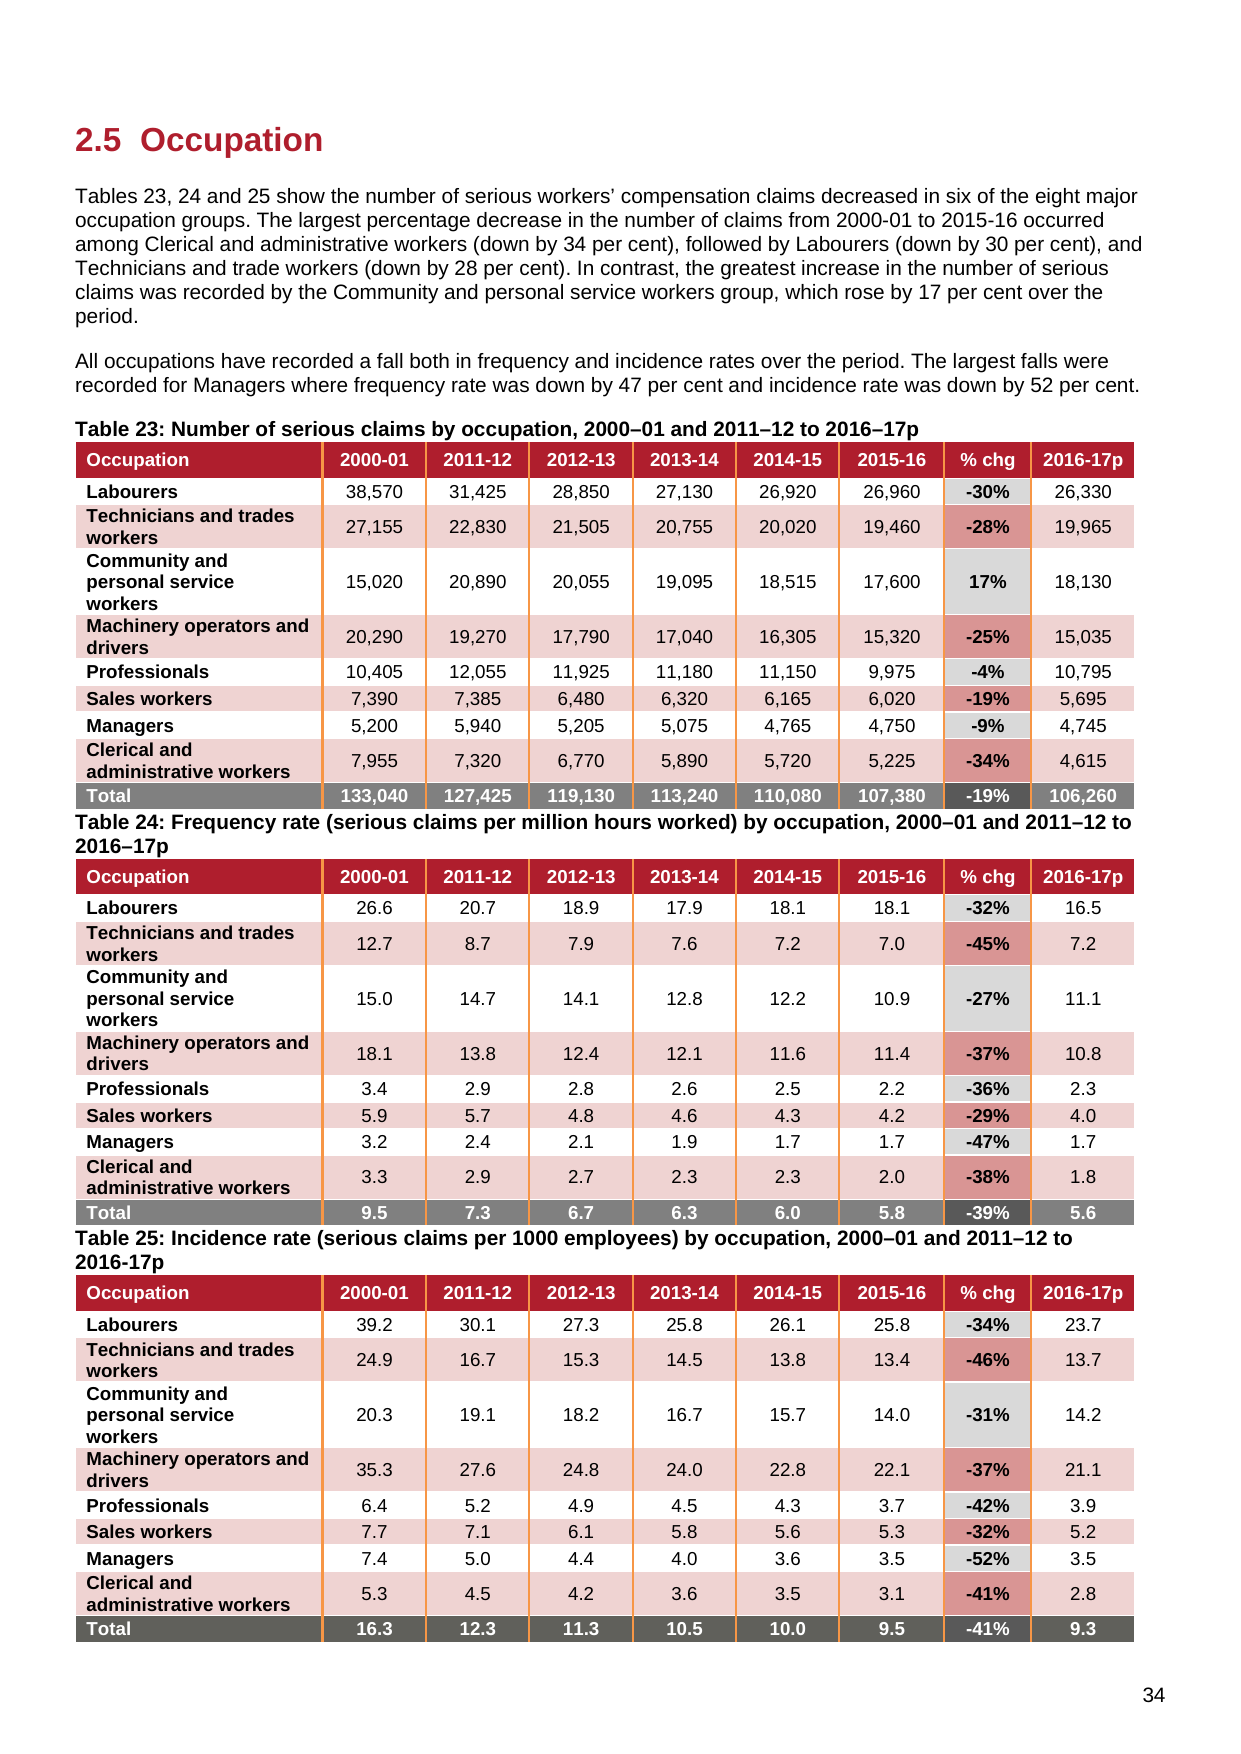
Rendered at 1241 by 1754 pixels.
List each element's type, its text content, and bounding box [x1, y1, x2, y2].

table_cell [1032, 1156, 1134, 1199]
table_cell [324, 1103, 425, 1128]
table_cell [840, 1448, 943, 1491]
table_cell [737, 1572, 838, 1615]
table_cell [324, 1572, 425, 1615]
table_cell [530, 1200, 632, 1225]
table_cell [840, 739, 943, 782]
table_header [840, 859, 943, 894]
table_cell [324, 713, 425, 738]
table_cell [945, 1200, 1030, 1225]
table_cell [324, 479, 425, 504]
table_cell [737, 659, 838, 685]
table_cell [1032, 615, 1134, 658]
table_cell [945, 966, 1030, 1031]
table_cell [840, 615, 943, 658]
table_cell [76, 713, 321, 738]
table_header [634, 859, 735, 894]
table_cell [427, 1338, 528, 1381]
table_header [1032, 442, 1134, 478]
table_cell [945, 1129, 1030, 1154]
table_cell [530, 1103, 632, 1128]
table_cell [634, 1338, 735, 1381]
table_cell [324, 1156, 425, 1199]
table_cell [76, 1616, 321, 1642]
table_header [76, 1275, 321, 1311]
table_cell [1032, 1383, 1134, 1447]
text Tables 23, 24 and 25 show the number of serious workers’ compensation claims decreased in six of the eight major occupation groups. The largest percentage decrease in the number of claims from 2000-01 to 2015-16 occurred among Clerical and administrative workers (down by 34 per cent), followed by Labourers (down by 30 per cent), and Technicians and trade workers (down by 28 per cent). In contrast, the greatest increase in the number of serious claims was recorded by the Community and personal service workers group, which rose by 17 per cent over the period. [75, 184, 1165, 328]
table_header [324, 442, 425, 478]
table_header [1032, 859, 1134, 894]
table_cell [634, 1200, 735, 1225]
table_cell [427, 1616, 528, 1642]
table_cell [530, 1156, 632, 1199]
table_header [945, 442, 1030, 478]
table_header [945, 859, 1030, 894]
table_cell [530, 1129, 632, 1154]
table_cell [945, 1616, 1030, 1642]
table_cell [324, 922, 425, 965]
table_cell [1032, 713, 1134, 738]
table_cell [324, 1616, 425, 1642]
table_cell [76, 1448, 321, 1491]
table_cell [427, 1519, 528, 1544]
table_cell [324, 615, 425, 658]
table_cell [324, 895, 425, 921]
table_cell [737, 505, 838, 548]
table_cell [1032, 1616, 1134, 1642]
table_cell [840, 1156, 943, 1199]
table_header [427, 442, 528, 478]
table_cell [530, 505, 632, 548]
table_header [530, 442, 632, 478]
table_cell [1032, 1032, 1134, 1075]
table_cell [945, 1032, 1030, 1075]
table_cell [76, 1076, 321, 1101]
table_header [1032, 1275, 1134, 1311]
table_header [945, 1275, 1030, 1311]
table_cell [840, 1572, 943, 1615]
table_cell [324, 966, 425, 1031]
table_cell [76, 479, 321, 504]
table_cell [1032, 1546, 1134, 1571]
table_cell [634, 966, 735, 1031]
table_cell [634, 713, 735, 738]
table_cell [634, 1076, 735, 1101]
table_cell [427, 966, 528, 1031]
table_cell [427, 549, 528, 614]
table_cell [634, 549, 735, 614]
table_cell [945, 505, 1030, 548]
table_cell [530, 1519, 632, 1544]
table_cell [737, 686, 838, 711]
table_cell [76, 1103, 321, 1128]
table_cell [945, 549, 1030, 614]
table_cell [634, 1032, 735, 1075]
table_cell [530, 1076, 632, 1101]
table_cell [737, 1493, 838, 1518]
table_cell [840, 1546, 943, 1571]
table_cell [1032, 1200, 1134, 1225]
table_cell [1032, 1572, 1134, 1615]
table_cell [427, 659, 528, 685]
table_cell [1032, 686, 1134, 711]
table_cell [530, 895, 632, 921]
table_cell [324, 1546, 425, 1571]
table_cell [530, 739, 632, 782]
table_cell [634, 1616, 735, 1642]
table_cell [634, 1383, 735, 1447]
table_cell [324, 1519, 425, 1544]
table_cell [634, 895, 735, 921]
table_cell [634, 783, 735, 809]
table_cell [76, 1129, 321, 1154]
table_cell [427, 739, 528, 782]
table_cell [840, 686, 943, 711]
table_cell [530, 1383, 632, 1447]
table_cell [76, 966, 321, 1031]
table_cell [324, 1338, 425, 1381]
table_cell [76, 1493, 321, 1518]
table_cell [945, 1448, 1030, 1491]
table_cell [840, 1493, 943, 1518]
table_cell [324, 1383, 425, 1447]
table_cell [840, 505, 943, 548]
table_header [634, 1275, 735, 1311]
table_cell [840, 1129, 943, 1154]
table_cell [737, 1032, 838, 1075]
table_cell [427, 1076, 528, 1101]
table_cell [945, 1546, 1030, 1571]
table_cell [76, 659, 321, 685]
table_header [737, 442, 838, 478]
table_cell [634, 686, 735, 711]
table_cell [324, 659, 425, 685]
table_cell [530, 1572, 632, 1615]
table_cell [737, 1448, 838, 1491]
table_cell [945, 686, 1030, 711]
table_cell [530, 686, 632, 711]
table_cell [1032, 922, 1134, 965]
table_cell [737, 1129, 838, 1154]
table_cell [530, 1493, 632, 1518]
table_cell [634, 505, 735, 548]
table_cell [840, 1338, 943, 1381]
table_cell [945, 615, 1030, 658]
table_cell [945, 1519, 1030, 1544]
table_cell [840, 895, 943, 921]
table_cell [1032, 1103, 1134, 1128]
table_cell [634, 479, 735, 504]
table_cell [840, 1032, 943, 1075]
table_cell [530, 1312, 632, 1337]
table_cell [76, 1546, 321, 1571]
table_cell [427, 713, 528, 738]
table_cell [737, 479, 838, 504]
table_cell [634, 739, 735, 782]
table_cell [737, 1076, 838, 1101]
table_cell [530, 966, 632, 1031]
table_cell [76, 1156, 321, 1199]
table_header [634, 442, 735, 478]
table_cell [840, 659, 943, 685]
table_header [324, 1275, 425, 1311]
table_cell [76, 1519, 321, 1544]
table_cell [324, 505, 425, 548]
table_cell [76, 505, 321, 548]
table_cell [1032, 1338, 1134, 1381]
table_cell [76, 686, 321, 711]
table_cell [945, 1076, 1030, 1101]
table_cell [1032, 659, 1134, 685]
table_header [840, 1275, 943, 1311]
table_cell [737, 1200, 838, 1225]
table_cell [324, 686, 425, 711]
text All occupations have recorded a fall both in frequency and incidence rates over the period. The largest falls were recorded for Managers where frequency rate was down by 47 per cent and incidence rate was down by 52 per cent. [75, 348, 1165, 396]
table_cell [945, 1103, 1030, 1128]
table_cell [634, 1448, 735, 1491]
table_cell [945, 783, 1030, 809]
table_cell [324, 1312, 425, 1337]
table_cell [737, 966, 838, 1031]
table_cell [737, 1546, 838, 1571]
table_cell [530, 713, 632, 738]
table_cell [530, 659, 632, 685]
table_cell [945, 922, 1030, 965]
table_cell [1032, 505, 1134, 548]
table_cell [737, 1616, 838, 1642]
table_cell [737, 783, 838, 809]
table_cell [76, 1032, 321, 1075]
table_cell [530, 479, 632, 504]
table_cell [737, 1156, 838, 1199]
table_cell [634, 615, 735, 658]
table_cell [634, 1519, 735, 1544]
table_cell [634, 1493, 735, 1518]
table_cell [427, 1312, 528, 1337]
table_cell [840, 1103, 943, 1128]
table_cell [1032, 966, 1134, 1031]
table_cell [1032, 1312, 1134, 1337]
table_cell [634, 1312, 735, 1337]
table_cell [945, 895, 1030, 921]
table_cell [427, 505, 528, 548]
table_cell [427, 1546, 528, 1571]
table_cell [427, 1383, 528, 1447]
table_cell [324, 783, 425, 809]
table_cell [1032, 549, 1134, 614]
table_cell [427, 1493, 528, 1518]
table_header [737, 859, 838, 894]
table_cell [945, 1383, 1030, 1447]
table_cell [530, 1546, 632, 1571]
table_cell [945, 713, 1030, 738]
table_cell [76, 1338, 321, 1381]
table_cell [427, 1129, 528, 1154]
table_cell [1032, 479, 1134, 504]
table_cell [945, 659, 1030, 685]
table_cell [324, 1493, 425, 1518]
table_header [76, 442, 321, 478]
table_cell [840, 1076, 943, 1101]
text Table 24: Frequency rate (serious claims per million hours worked) by occupation, 2000–01 and 2011–12 to 2016–17p [75, 810, 1165, 858]
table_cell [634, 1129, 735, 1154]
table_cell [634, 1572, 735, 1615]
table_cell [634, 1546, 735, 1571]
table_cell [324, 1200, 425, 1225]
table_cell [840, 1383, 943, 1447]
text Table 23: Number of serious claims by occupation, 2000–01 and 2011–12 to 2016–17p [75, 417, 1165, 441]
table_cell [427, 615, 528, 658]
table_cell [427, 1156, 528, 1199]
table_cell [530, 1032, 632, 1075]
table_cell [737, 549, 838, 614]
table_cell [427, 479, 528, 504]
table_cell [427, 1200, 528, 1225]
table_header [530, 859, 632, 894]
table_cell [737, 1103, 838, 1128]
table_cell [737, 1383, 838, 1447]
text Table 25: Incidence rate (serious claims per 1000 employees) by occupation, 2000–01 and 2011–12 to 2016-17p [75, 1226, 1165, 1274]
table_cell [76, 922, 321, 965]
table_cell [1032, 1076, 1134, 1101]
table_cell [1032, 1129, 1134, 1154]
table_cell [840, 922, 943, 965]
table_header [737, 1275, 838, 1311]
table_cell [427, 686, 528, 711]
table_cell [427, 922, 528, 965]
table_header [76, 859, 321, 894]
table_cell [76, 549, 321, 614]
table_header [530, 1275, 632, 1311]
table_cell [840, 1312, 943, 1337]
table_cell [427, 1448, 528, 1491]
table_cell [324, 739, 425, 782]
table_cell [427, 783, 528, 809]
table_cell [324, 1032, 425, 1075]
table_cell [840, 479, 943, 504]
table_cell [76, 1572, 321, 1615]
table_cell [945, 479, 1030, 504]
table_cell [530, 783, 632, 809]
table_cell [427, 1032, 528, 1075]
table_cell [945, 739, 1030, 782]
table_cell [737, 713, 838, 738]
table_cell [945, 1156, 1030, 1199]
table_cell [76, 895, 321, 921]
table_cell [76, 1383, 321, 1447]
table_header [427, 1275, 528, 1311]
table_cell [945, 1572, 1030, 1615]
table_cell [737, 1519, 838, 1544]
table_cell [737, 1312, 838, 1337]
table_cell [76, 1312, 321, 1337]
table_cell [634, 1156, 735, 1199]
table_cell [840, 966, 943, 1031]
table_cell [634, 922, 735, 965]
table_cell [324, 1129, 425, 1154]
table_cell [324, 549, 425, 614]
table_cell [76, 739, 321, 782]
subtitle Occupation [75, 121, 1165, 159]
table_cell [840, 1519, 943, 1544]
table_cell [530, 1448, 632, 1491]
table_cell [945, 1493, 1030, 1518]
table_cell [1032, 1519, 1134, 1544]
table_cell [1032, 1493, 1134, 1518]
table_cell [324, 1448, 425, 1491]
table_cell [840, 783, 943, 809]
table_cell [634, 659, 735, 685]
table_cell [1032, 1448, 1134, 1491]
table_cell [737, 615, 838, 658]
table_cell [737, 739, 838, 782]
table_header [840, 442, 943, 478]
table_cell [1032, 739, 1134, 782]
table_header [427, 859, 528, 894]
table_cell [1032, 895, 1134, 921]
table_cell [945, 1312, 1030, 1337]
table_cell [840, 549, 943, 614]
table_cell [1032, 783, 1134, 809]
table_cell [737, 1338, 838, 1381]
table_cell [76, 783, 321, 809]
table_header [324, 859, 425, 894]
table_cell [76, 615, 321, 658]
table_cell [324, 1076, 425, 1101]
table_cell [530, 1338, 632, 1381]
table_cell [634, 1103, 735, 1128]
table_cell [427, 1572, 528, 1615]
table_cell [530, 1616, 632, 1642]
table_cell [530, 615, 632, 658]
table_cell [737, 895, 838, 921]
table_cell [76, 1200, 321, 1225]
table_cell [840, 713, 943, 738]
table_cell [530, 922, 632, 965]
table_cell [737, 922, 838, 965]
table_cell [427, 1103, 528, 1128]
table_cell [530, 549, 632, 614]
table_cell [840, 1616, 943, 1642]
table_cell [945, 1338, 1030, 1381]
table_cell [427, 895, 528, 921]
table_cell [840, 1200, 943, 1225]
